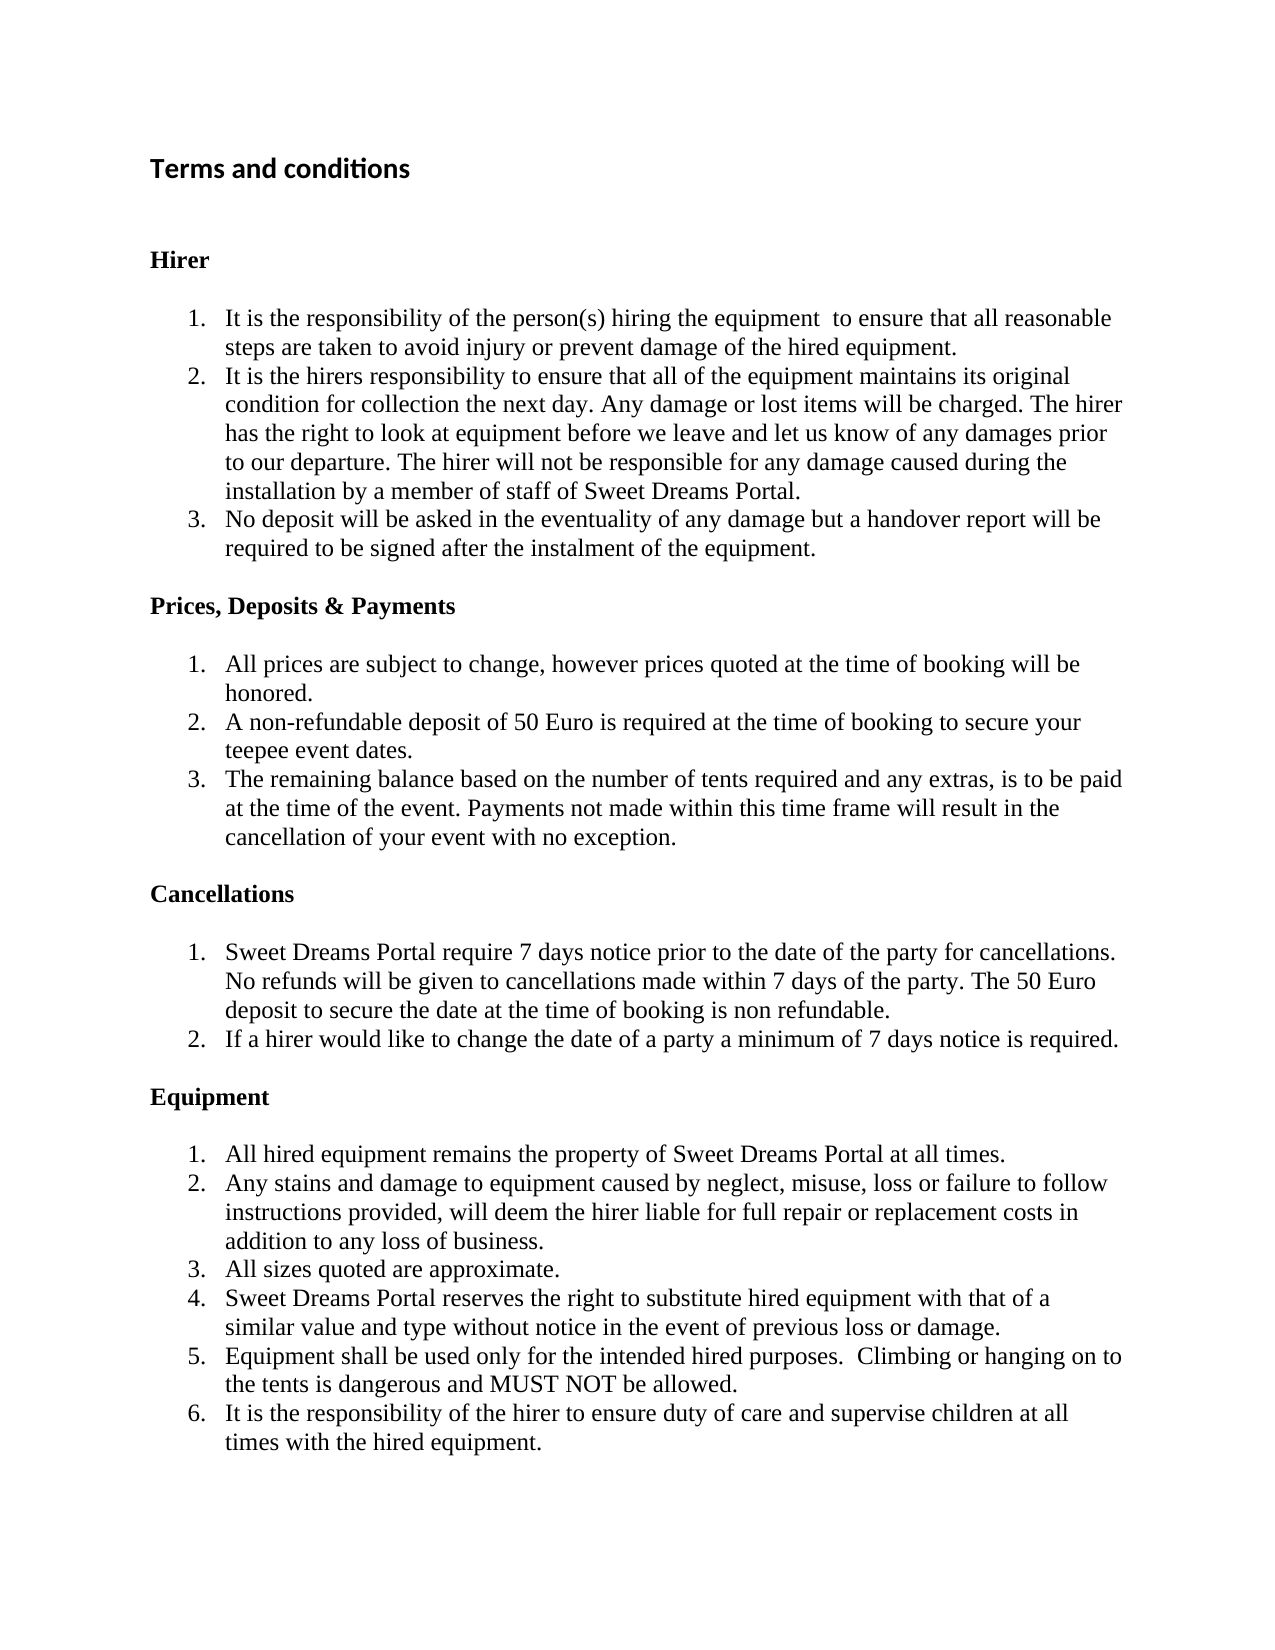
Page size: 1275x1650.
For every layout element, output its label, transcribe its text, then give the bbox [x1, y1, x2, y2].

list A non-refundable deposit of 50 Euro is required at the time of booking to secure your teepee event dates. [187, 707, 1125, 764]
list The remaining balance based on the number of tents required and any extras, is to be paid at the time of the event. Payments not made within this time frame will result in the cancellation of your event with no exception. [187, 764, 1125, 850]
list Sweet Dreams Portal require 7 days notice prior to the date of the party for cancellations. No refunds will be given to cancellations made within 7 days of the party. The 50 Euro deposit to secure the date at the time of booking is non refundable. [187, 937, 1125, 1024]
list All prices are subject to change, however prices quoted at the time of booking will be honored. [187, 649, 1125, 707]
list Any stains and damage to equipment caused by neglect, misuse, loss or failure to follow instructions provided, will deem the hirer liable for full repair or replacement costs in addition to any loss of business. [187, 1168, 1125, 1254]
list If a hirer would like to change the date of a party a minimum of 7 days notice is required. [187, 1024, 1125, 1052]
list No deposit will be asked in the eventuality of any damage but a handover report will be required to be signed after the instalment of the equipment. [187, 504, 1125, 562]
list It is the responsibility of the hirer to ensure duty of care and supervise children at all times with the hired equipment. [187, 1398, 1125, 1456]
list Sweet Dreams Portal reserves the right to substitute hired equipment with that of a similar value and type without notice in the event of previous loss or damage. [187, 1283, 1125, 1341]
list Equipment shall be used only for the intended hired purposes. Climbing or hanging on to the tents is dangerous and MUST NOT be allowed. [187, 1341, 1125, 1398]
list All hired equipment remains the property of Sweet Dreams Portal at all times. [187, 1139, 1125, 1168]
text Hirer [150, 245, 1125, 274]
list It is the hirers responsibility to ensure that all of the equipment maintains its original condition for collection the next day. Any damage or lost items will be charged. The hirer has the right to look at equipment before we leave and let us know of any damages prior to our departure. The hirer will not be responsible for any damage caused during the installation by a member of staff of Sweet Dreams Portal. [187, 361, 1125, 504]
list All sizes quoted are approximate. [187, 1254, 1125, 1283]
text Prices, Deposits & Payments [150, 591, 1125, 620]
text Terms and conditions [150, 150, 1125, 186]
text Cancellations [150, 879, 1125, 908]
list It is the responsibility of the person(s) hiring the equipment to ensure that all reasonable steps are taken to avoid injury or prevent damage of the hired equipment. [187, 303, 1125, 361]
text Equipment [150, 1082, 1125, 1110]
